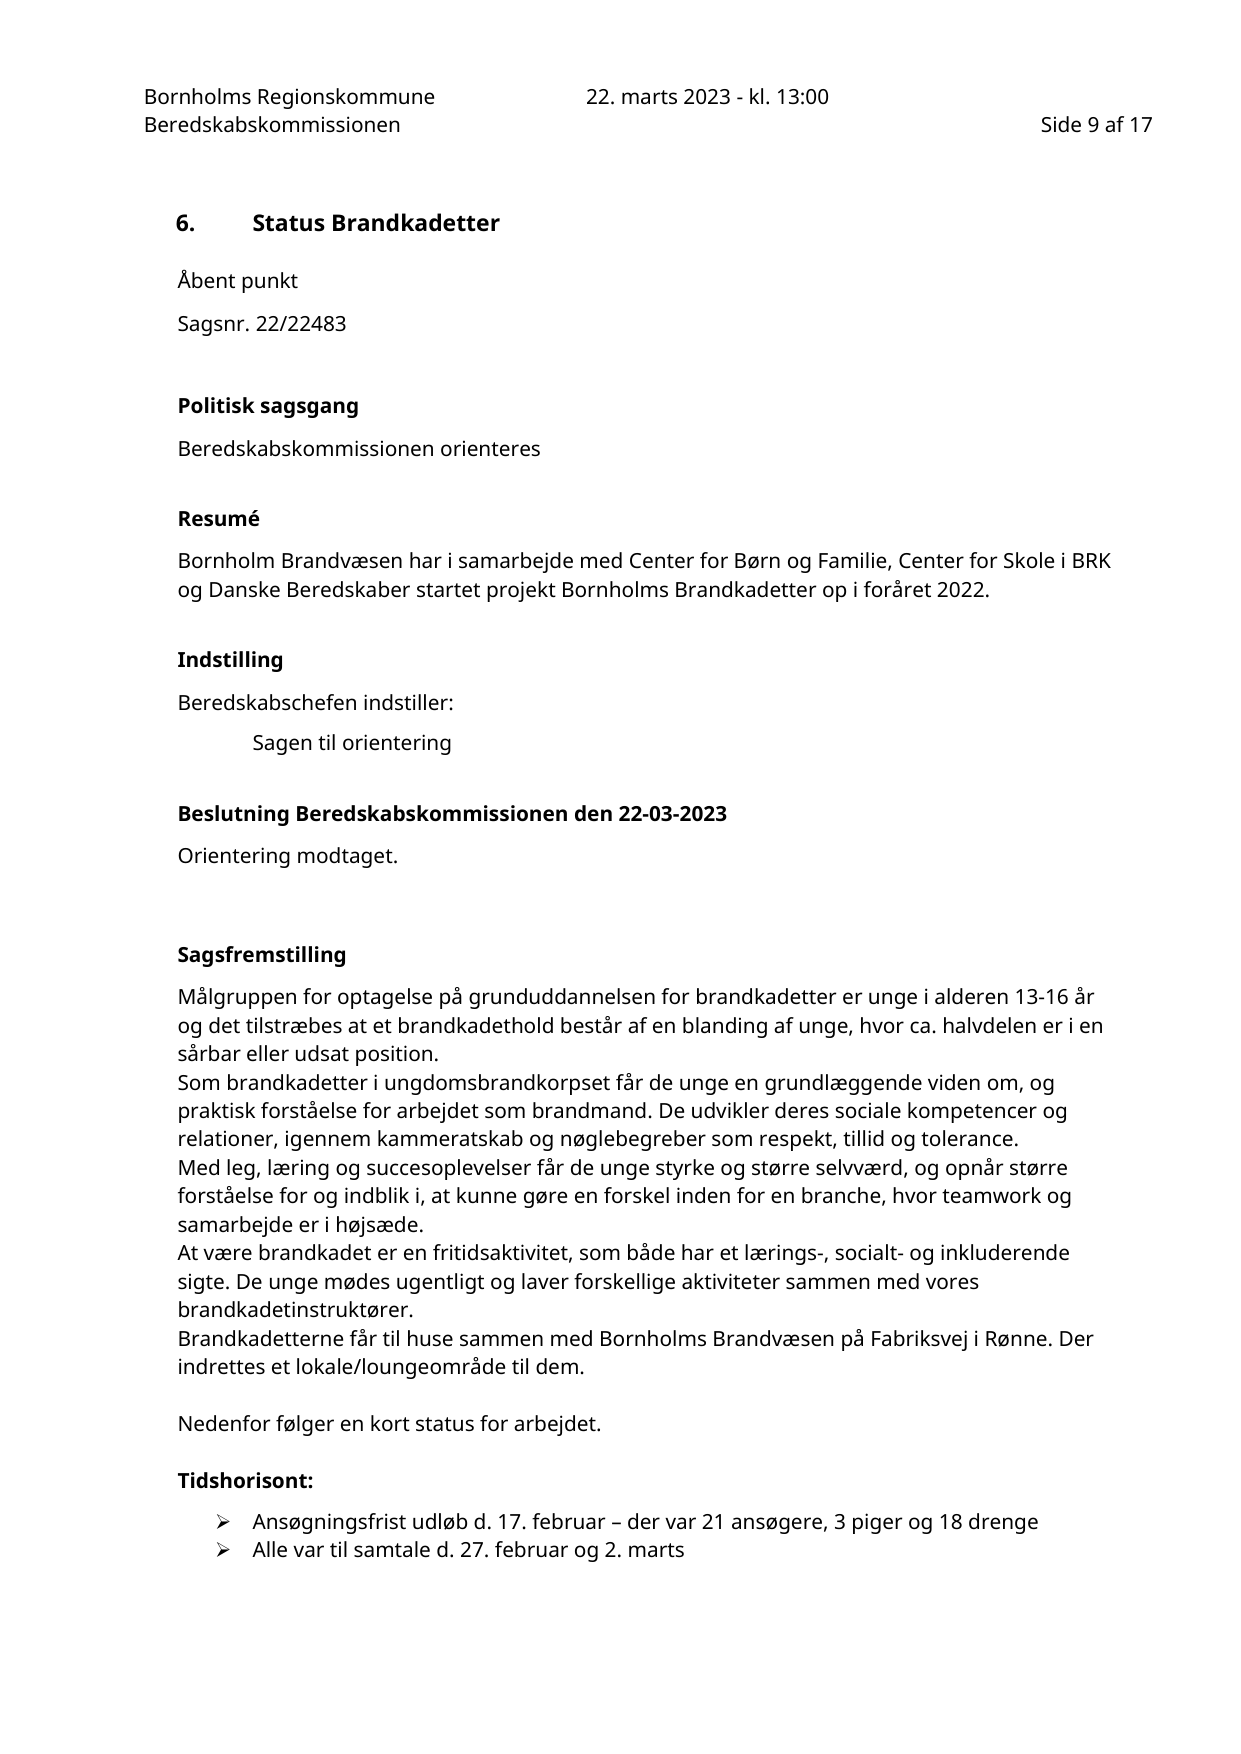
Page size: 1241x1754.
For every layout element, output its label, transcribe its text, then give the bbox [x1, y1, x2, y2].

text Brandkadetterne får til huse sammen med Bornholms Brandvæsen på Fabriksvej i Rønne. Der indrettes et lokale/loungeområde til dem. [177, 1324, 1122, 1381]
text Orientering modtaget. [177, 841, 1122, 870]
list Alle var til samtale d. 27. februar og 2. marts [215, 1535, 1122, 1564]
text Målgruppen for optagelse på grunduddannelsen for brandkadetter er unge i alderen 13-16 år og det tilstræbes at et brandkadethold består af en blanding af unge, hvor ca. halvdelen er i en sårbar eller udsat position. [177, 982, 1122, 1068]
text At være brandkadet er en fritidsaktivitet, som både har et lærings-, socialt- og inkluderende sigte. De unge mødes ugentligt og laver forskellige aktiviteter sammen med vores brandkadetinstruktører. [177, 1238, 1122, 1324]
text Bornholm Brandvæsen har i samarbejde med Center for Børn og Familie, Center for Skole i BRK og Danske Beredskaber startet projekt Bornholms Brandkadetter op i foråret 2022. [177, 546, 1122, 603]
text Nedenfor følger en kort status for arbejdet. [177, 1409, 1122, 1466]
text Tidshorisont: [177, 1466, 1122, 1494]
table_header Åbent punkt Sagsnr. 22/22483 [177, 266, 1122, 349]
subtitle Resumé [177, 504, 1122, 532]
list Ansøgningsfrist udløb d. 17. februar – der var 21 ansøgere, 3 piger og 18 drenge [215, 1507, 1122, 1535]
subtitle Politisk sagsgang [177, 391, 1122, 419]
list Sagen til orientering [252, 728, 1122, 757]
text Som brandkadetter i ungdomsbrandkorpset får de unge en grundlæggende viden om, og praktisk forståelse for arbejdet som brandmand. De udvikler deres sociale kompetencer og relationer, igennem kammeratskab og nøglebegreber som respekt, tillid og tolerance. Med leg, læring og succesoplevelser får de unge styrke og større selvværd, og opnår større forståelse for og indblik i, at kunne gøre en forskel inden for en branche, hvor teamwork og samarbejde er i højsæde. [177, 1068, 1122, 1238]
text Beredskabschefen indstiller: [177, 688, 1122, 716]
subtitle 6. Status Brandkadetter [176, 207, 1122, 238]
subtitle Indstilling [177, 645, 1122, 673]
subtitle Sagsfremstilling [177, 940, 1122, 968]
text Beredskabskommissionen orienteres [177, 434, 1122, 462]
subtitle Beslutning Beredskabskommissionen den 22-03-2023 [177, 799, 1122, 827]
